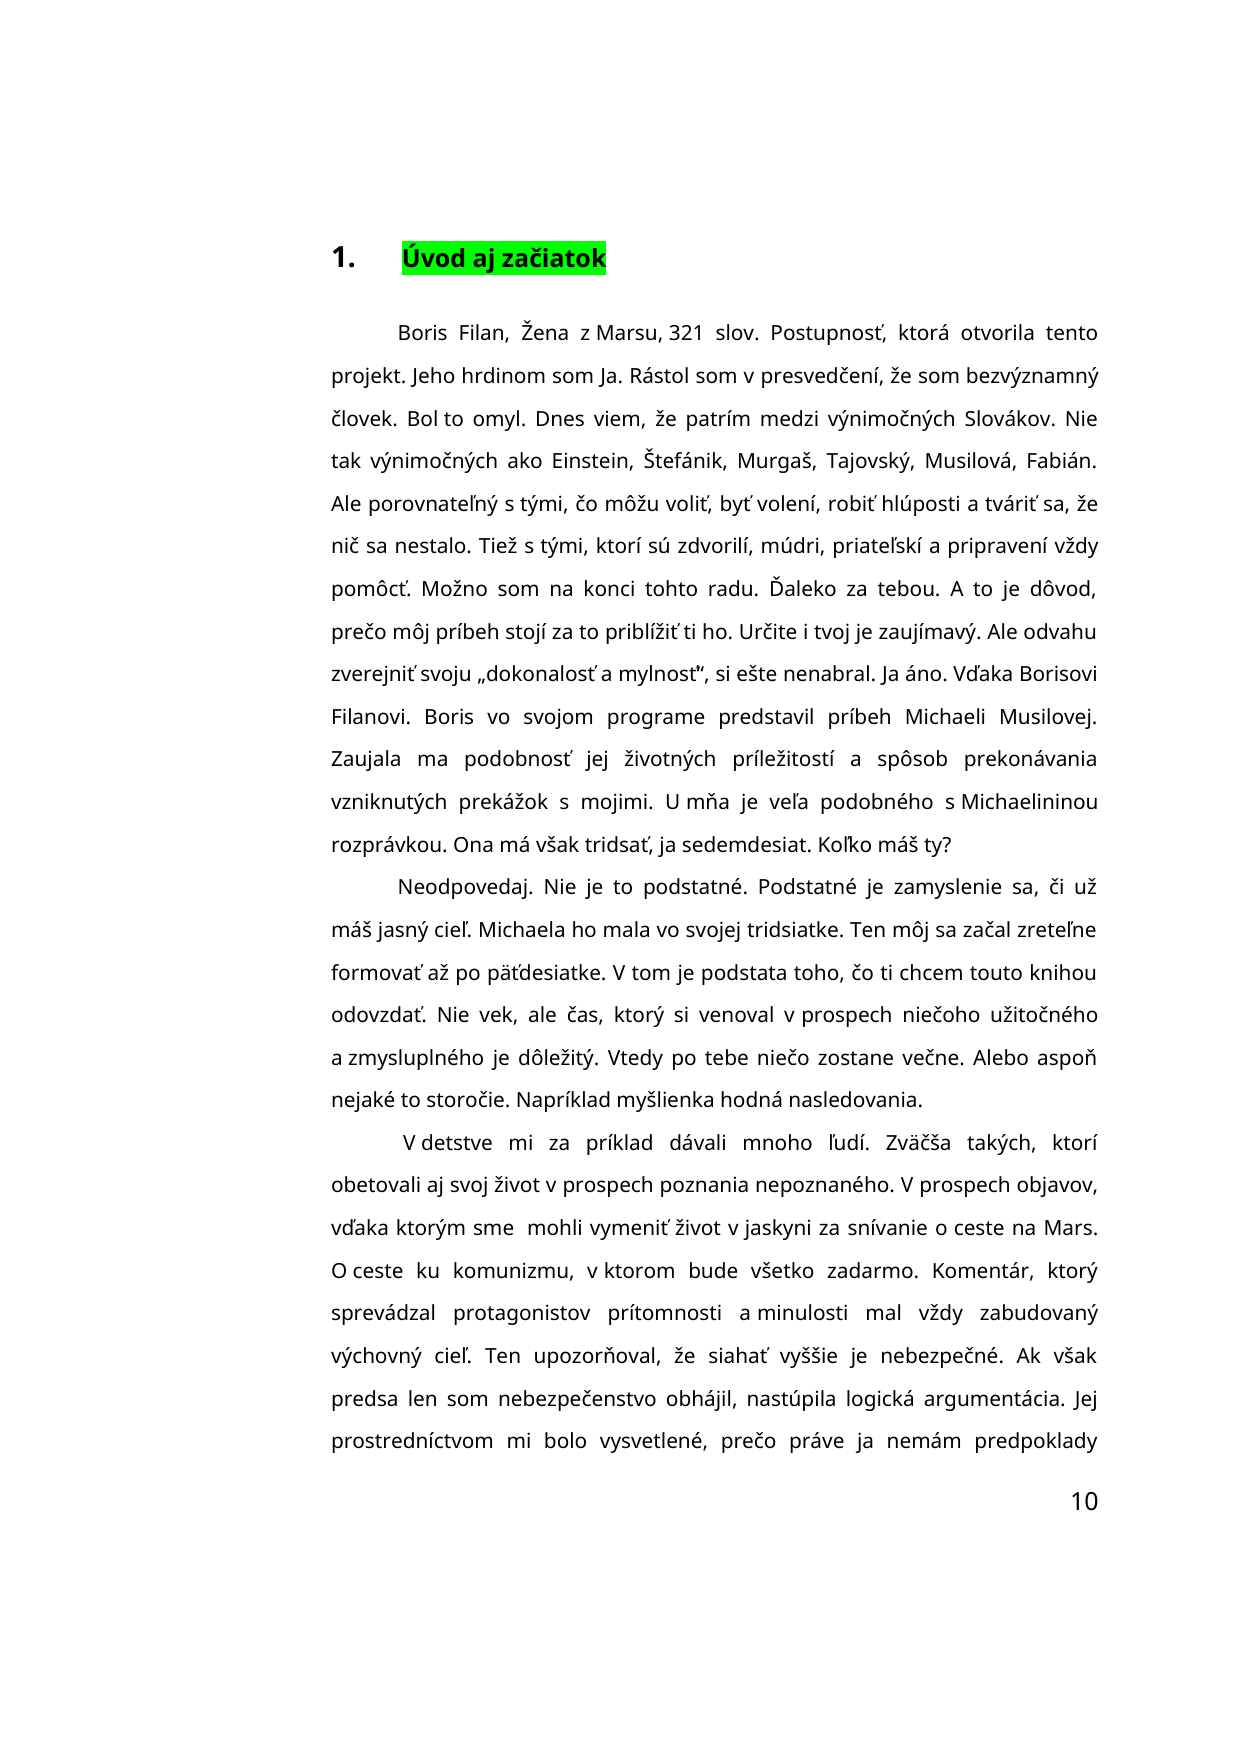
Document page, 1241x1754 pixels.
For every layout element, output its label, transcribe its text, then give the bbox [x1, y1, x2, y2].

text Neodpovedaj. Nie je to podstatné. Podstatné je zamyslenie sa, či už máš jasný cieľ. Michaela ho mala vo svojej tridsiatke. Ten môj sa začal zreteľne formovať až po päťdesiatke. V tom je podstata toho, čo ti chcem touto knihou odovzdať. Nie vek, ale čas, ktorý si venoval v prospech niečoho užitočného a zmysluplného je dôležitý. Vtedy po tebe niečo zostane večne. Alebo aspoň nejaké to storočie. Napríklad myšlienka hodná nasledovania. [331, 872, 1098, 1114]
subtitle Úvod aj začiatok [331, 236, 1098, 276]
text Boris Filan, Žena z Marsu, 321 slov. Postupnosť, ktorá otvorila tento projekt. Jeho hrdinom som Ja. Rástol som v presvedčení, že som bezvýznamný človek. Bol to omyl. Dnes viem, že patrím medzi výnimočných Slovákov. Nie tak výnimočných ako Einstein, Štefánik, Murgaš, Tajovský, Musilová, Fabián. Ale porovnateľný s tými, čo môžu voliť, byť volení, robiť hlúposti a tváriť sa, že nič sa nestalo. Tiež s tými, ktorí sú zdvorilí, múdri, priateľskí a pripravení vždy pomôcť. Možno som na konci tohto radu. Ďaleko za tebou. A to je dôvod, prečo môj príbeh stojí za to priblížiť ti ho. Určite i tvoj je zaujímavý. Ale odvahu zverejniť svoju „dokonalosť a mylnosť“, si ešte nenabral. Ja áno. Vďaka Borisovi Filanovi. Boris vo svojom programe predstavil príbeh Michaeli Musilovej. Zaujala ma podobnosť jej životných príležitostí a spôsob prekonávania vzniknutých prekážok s mojimi. U mňa je veľa podobného s Michaelininou rozprávkou. Ona má však tridsať, ja sedemdesiat. Koľko máš ty? [331, 318, 1098, 858]
